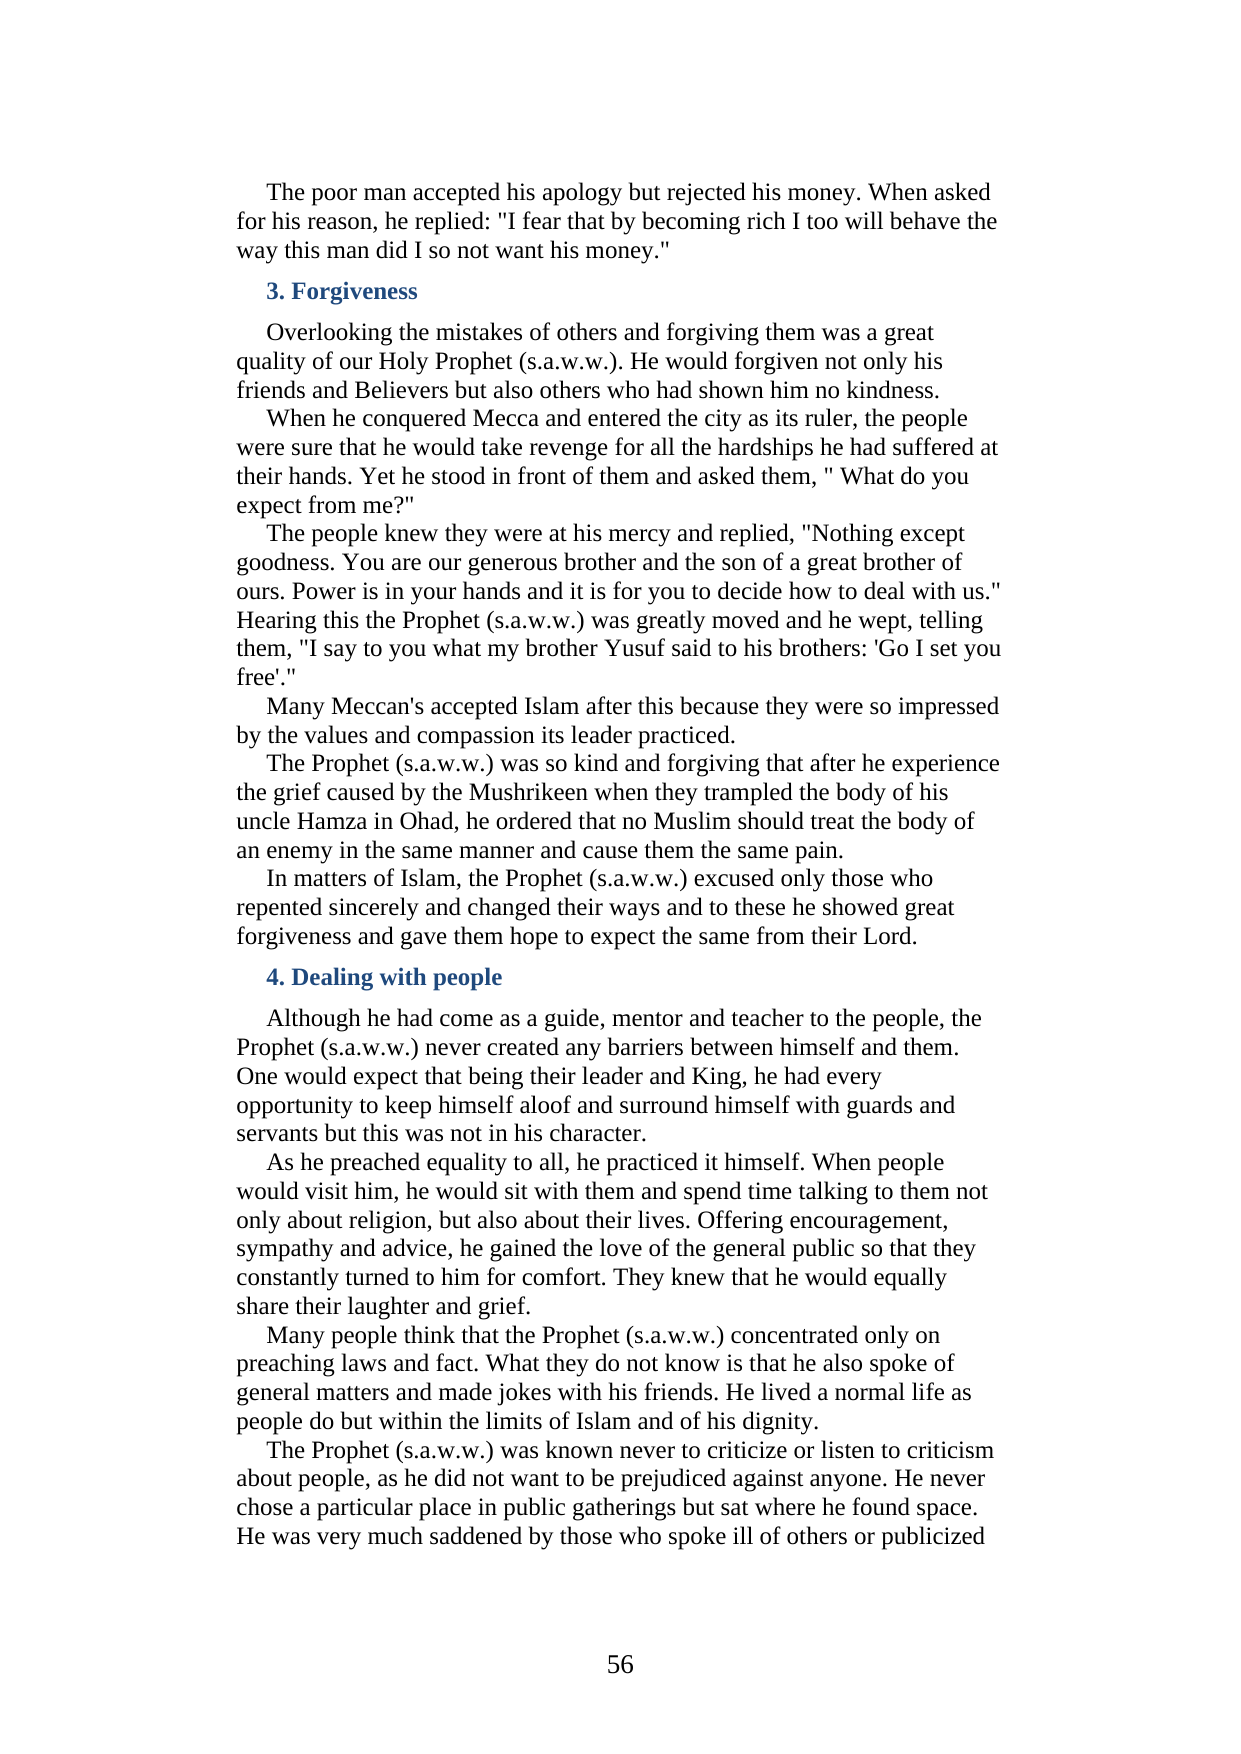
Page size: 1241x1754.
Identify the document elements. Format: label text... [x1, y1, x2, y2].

text The poor man accepted his apology but rejected his money. When asked for his reason, he replied: "I fear that by becoming rich I too will behave the way this man did I so not want his money." [236, 177, 1004, 263]
text As he preached equality to all, he practiced it himself. When people would visit him, he would sit with them and spend time talking to them not only about religion, but also about their lives. Offering encouragement, sympathy and advice, he gained the love of the general public so that they constantly turned to him for comfort. They knew that he would equally share their laughter and grief. [236, 1147, 1004, 1320]
text The people knew they were at his mercy and replied, "Nothing except goodness. You are our generous brother and the son of a great brother of ours. Power is in your hands and it is for you to decide how to deal with us." Hearing this the Prophet (s.a.w.w.) was greatly moved and he wept, telling them, "I say to you what my brother Yusuf said to his brothers: 'Go I set you free'." [236, 518, 1004, 691]
text Many Meccan's accepted Islam after this because they were so impressed by the values and compassion its leader practiced. [236, 691, 1004, 748]
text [236, 1435, 1004, 1550]
subtitle 4. Dealing with people [236, 962, 1004, 991]
text When he conquered Mecca and entered the city as its ruler, the people were sure that he would take revenge for all the hardships he had suffered at their hands. Yet he stood in front of them and asked them, " What do you expect from me?" [236, 403, 1004, 518]
text Many people think that the Prophet (s.a.w.w.) concentrated only on preaching laws and fact. What they do not know is that he also spoke of general matters and made jokes with his friends. He lived a normal life as people do but within the limits of Islam and of his dignity. [236, 1320, 1004, 1435]
text The Prophet (s.a.w.w.) was so kind and forgiving that after he experience the grief caused by the Mushrikeen when they trampled the body of his uncle Hamza in Ohad, he ordered that no Muslim should treat the body of an enemy in the same manner and cause them the same pain. [236, 748, 1004, 863]
text In matters of Islam, the Prophet (s.a.w.w.) excused only those who repented sincerely and changed their ways and to these he showed great forgiveness and gave them hope to expect the same from their Lord. [236, 863, 1004, 950]
subtitle 3. Forgiveness [236, 276, 1004, 305]
text Although he had come as a guide, mentor and teacher to the people, the Prophet (s.a.w.w.) never created any barriers between himself and them. One would expect that being their leader and King, he had every opportunity to keep himself aloof and surround himself with guards and servants but this was not in his character. [236, 1003, 1004, 1147]
text Overlooking the mistakes of others and forgiving them was a great quality of our Holy Prophet (s.a.w.w.). He would forgiven not only his friends and Believers but also others who had shown him no kindness. [236, 317, 1004, 403]
